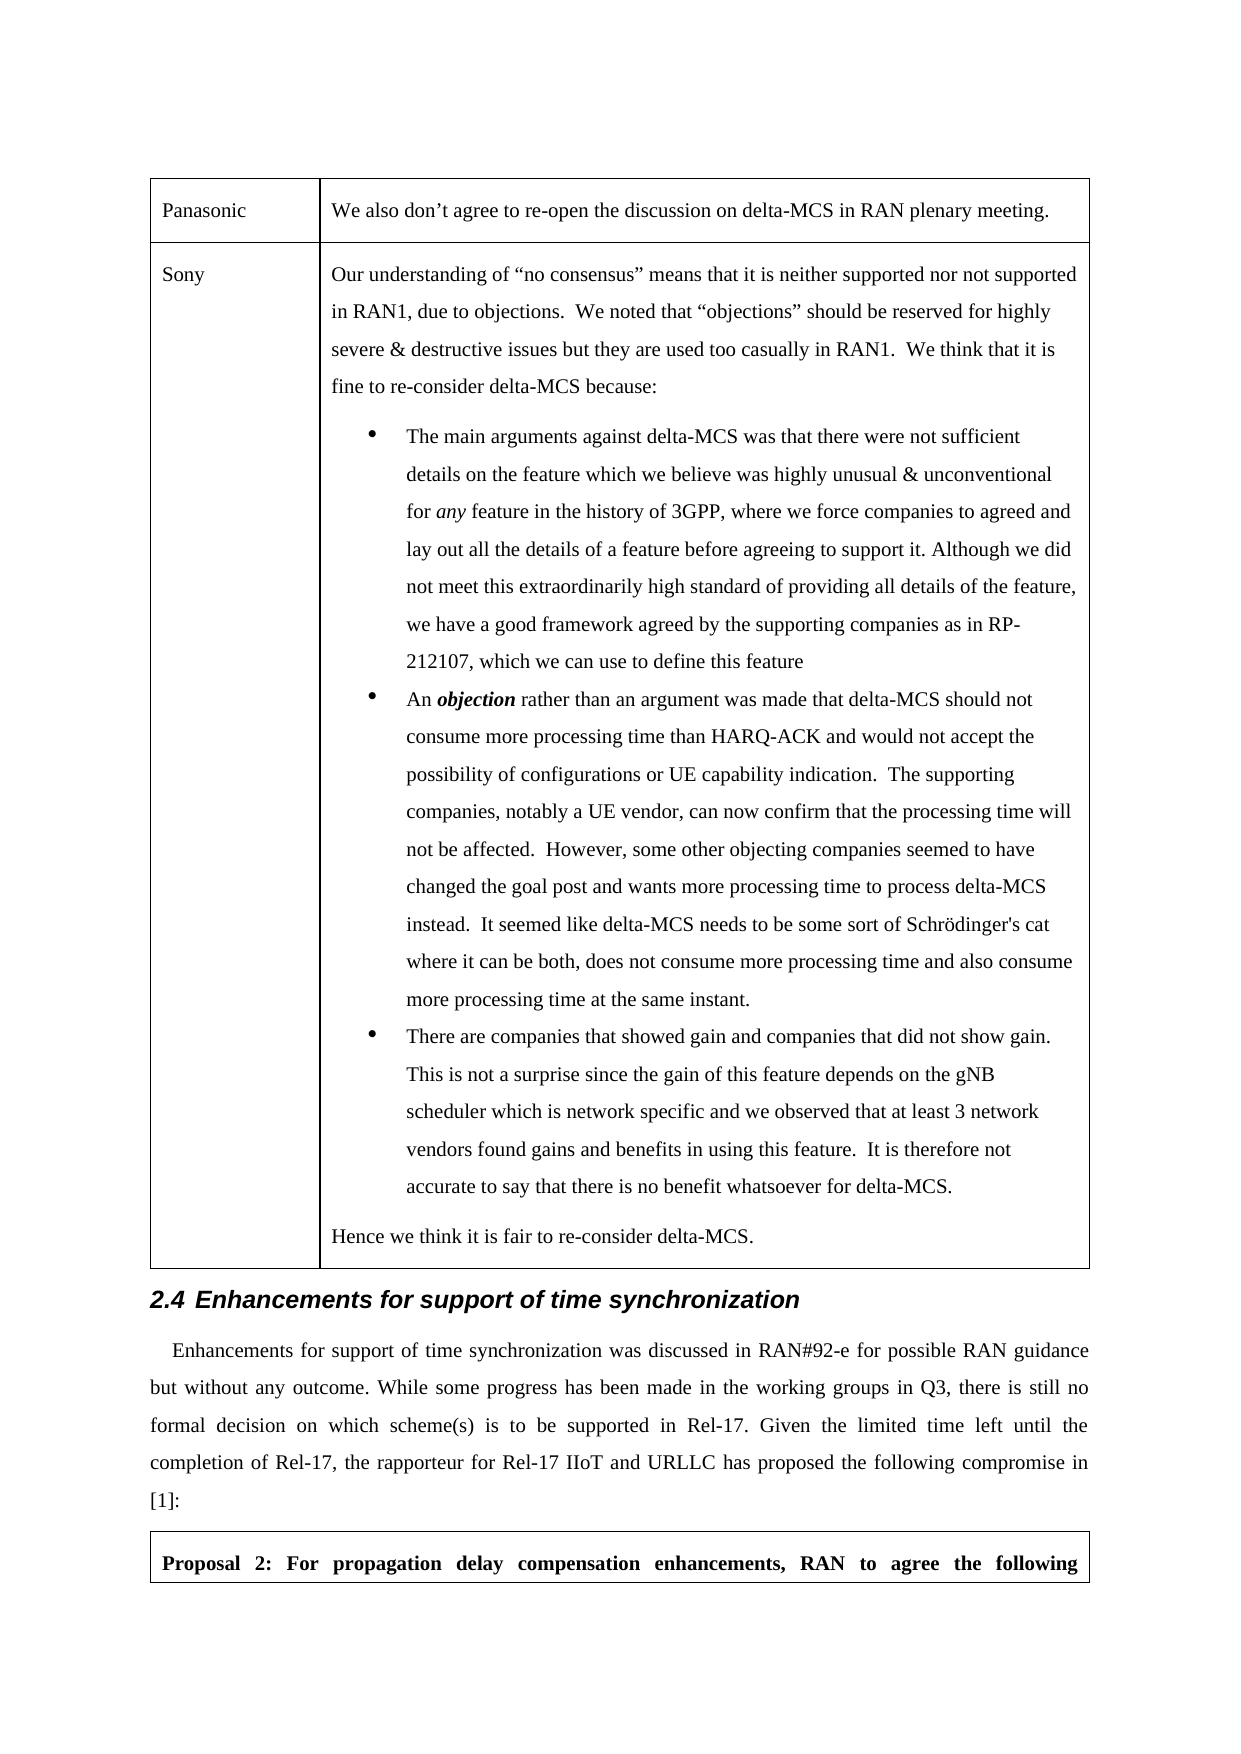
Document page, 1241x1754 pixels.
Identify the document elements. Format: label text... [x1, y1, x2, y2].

table_cell Our understanding of “no consensus” means that it is neither supported nor not supported in RAN1, due to objections. We noted that “objections” should be reserved for highly severe & destructive issues but they are used too casually in RAN1. We think that it is fine to re-consider delta-MCS because: The main arguments against delta-MCS was that there were not sufficient details on the feature which we believe was highly unusual & unconventional for any feature in the history of 3GPP, where we force companies to agreed and lay out all the details of a feature before agreeing to support it. Although we did not meet this extraordinarily high standard of providing all details of the feature, we have a good framework agreed by the supporting companies as in RP-212107, which we can use to define this feature An objection rather than an argument was made that delta-MCS should not consume more processing time than HARQ-ACK and would not accept the possibility of configurations or UE capability indication. The supporting companies, notably a UE vendor, can now confirm that the processing time will not be affected. However, some other objecting companies seemed to have changed the goal post and wants more processing time to process delta-MCS instead. It seemed like delta-MCS needs to be some sort of Schrödinger's cat where it can be both, does not consume more processing time and also consume more processing time at the same instant. There are companies that showed gain and companies that did not show gain. This is not a surprise since the gain of this feature depends on the gNB scheduler which is network specific and we observed that at least 3 network vendors found gains and benefits in using this feature. It is therefore not accurate to say that there is no benefit whatsoever for delta-MCS. Hence we think it is fair to re-consider delta-MCS. [321, 243, 1089, 1268]
subtitle Enhancements for support of time synchronization [150, 1281, 1090, 1319]
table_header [151, 1532, 1089, 1582]
table_cell Panasonic [151, 179, 319, 242]
text Enhancements for support of time synchronization was discussed in RAN#92-e for possible RAN guidance but without any outcome. While some progress has been made in the working groups in Q3, there is still no formal decision on which scheme(s) is to be supported in Rel-17. Given the limited time left until the completion of Rel-17, the rapporteur for Rel-17 IIoT and URLLC has proposed the following compromise in [1]: [150, 1331, 1090, 1519]
table_cell Sony [151, 243, 319, 1268]
table_cell We also don’t agree to re-open the discussion on delta-MCS in RAN plenary meeting. [321, 179, 1089, 242]
